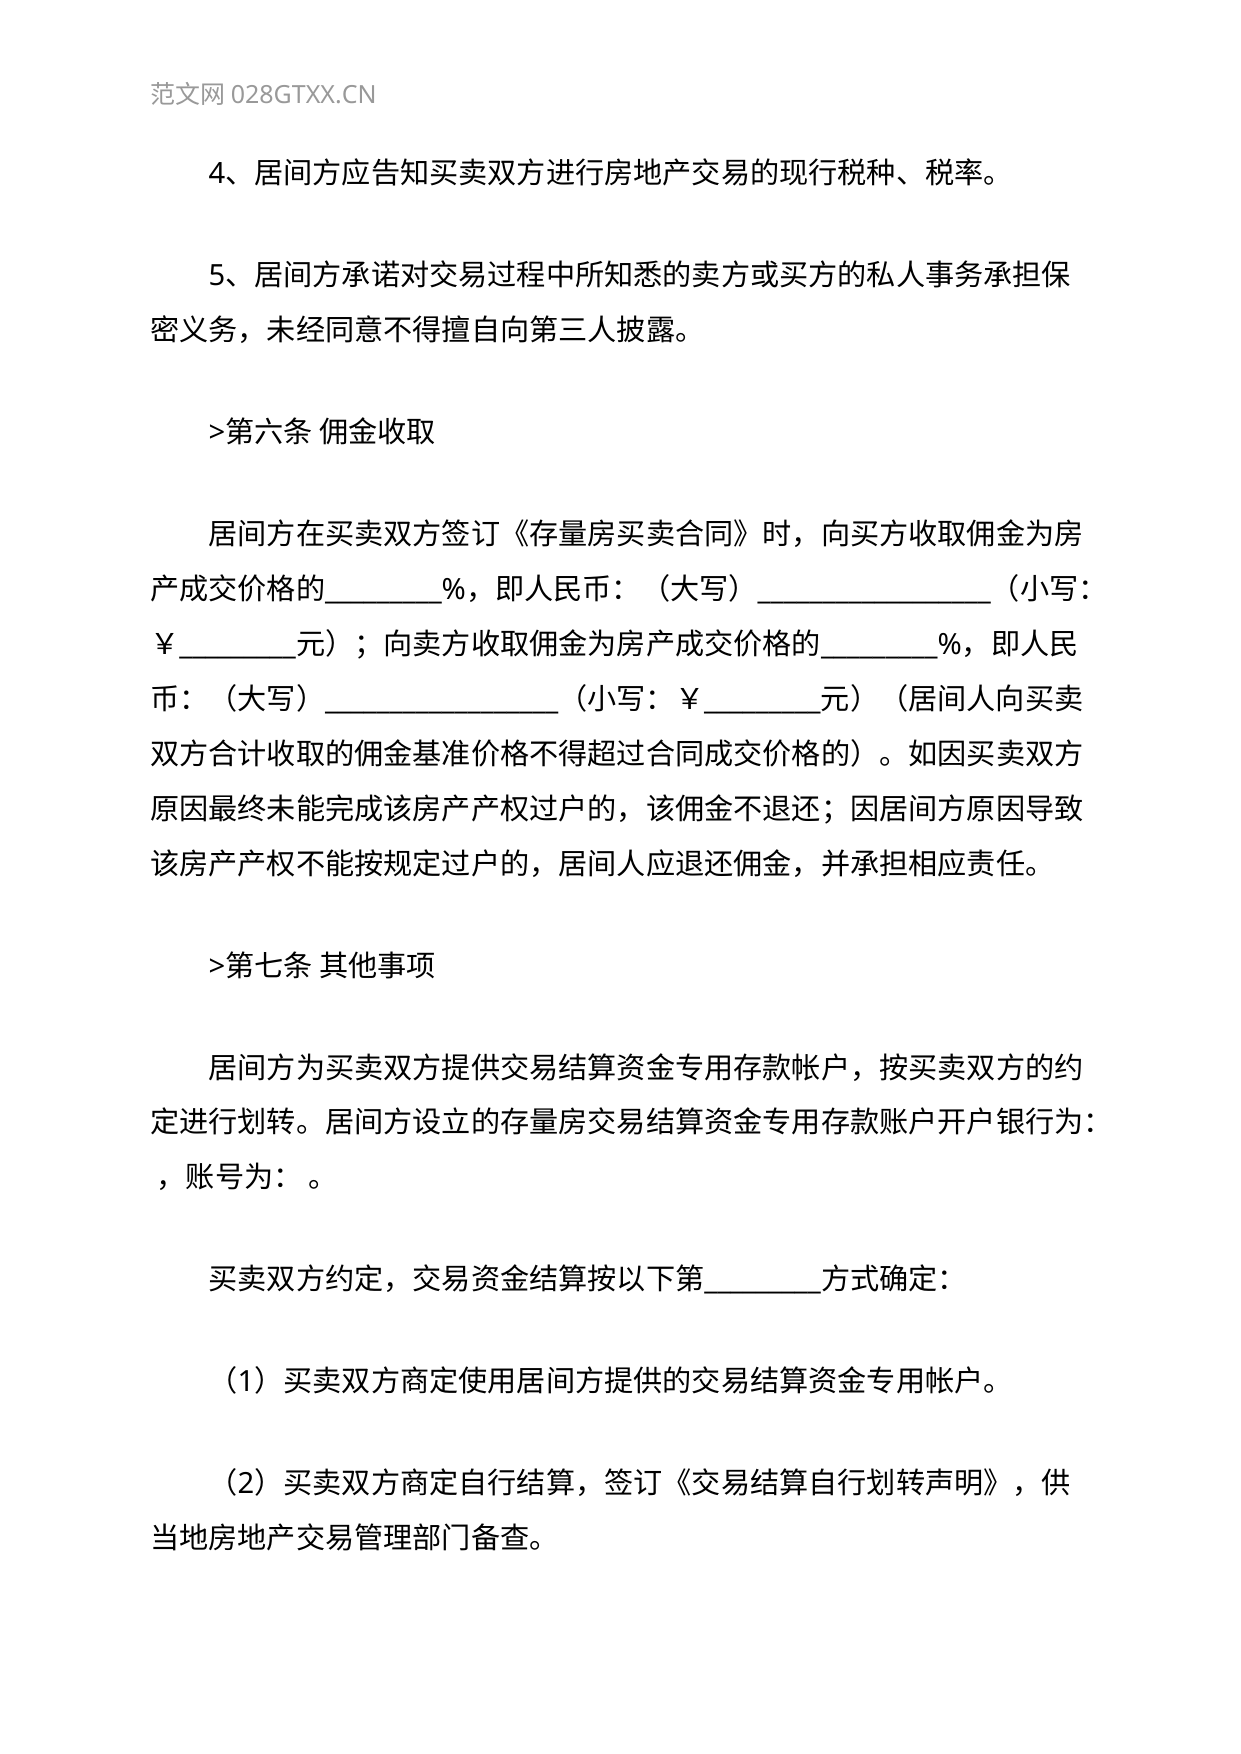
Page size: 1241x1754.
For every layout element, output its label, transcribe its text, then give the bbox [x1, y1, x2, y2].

text >第七条 其他事项 [150, 942, 1090, 984]
text （2）买卖双方商定自行结算，签订《交易结算自行划转声明》，供当地房地产交易管理部门备查。 [150, 1460, 1090, 1557]
text 4、居间方应告知买卖双方进行房地产交易的现行税种、税率。 [150, 150, 1090, 192]
text 5、居间方承诺对交易过程中所知悉的卖方或买方的私人事务承担保密义务，未经同意不得擅自向第三人披露。 [150, 252, 1090, 349]
text 买卖双方约定，交易资金结算按以下第_________方式确定： [150, 1256, 1090, 1298]
text >第六条 佣金收取 [150, 409, 1090, 451]
text 居间方为买卖双方提供交易结算资金专用存款帐户，按买卖双方的约定进行划转。居间方设立的存量房交易结算资金专用存款账户开户银行为： ，账号为： 。 [150, 1044, 1090, 1196]
text 居间方在买卖双方签订《存量房买卖合同》时，向买方收取佣金为房产成交价格的_________%，即人民币：（大写）__________________（小写：￥_________元）；向卖方收取佣金为房产成交价格的_________%，即人民币：（大写）__________________（小写：￥_________元）（居间人向买卖双方合计收取的佣金基准价格不得超过合同成交价格的）。如因买卖双方原因最终未能完成该房产产权过户的，该佣金不退还；因居间方原因导致该房产产权不能按规定过户的，居间人应退还佣金，并承担相应责任。 [150, 511, 1090, 883]
text （1）买卖双方商定使用居间方提供的交易结算资金专用帐户。 [150, 1358, 1090, 1400]
